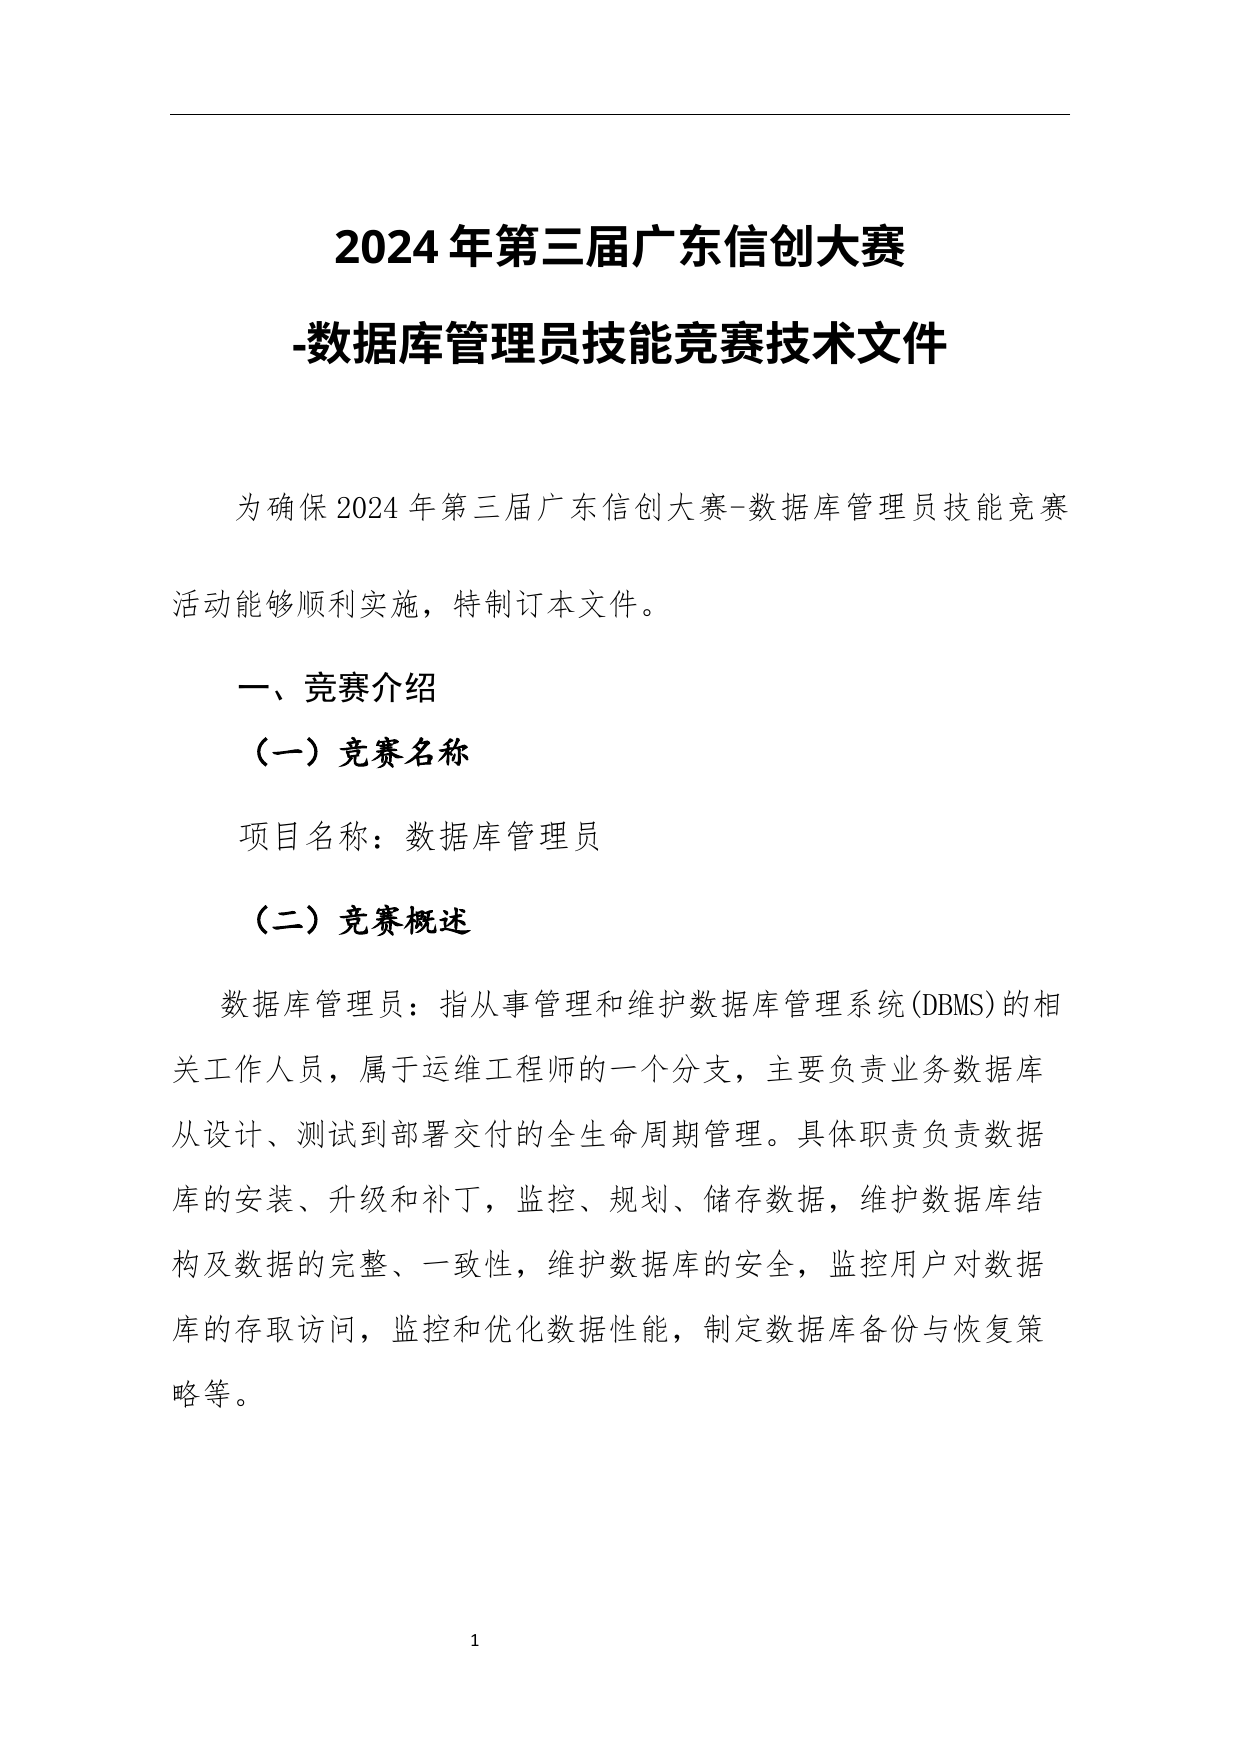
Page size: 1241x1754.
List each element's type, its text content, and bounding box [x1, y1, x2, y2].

subtitle （一）竞赛名称 [170, 718, 1070, 783]
text 2024年第三届广东信创大赛 [170, 194, 1070, 292]
text -数据库管理员技能竞赛技术文件 [170, 292, 1070, 389]
text 一、竞赛介绍 [170, 653, 1070, 718]
list 数据库管理员：指从事管理和维护数据库管理系统(DBMS)的相关工作人员，属于运维工程师的一个分支，主要负责业务数据库从设计、测试到部署交付的全生命周期管理。具体职责负责数据库的安装、升级和补丁，监控、规划、储存数据，维护数据库结构及数据的完整、一致性，维护数据库的安全，监控用户对数据库的存取访问，监控和优化数据性能，制定数据库备份与恢复策略等。 [170, 969, 1070, 1424]
text 为确保2024年第三届广东信创大赛-数据库管理员技能竞赛活动能够顺利实施，特制订本文件。 [170, 472, 1070, 635]
subtitle 竞赛概述 [170, 886, 1070, 951]
text 项目名称：数据库管理员 [170, 802, 1070, 867]
